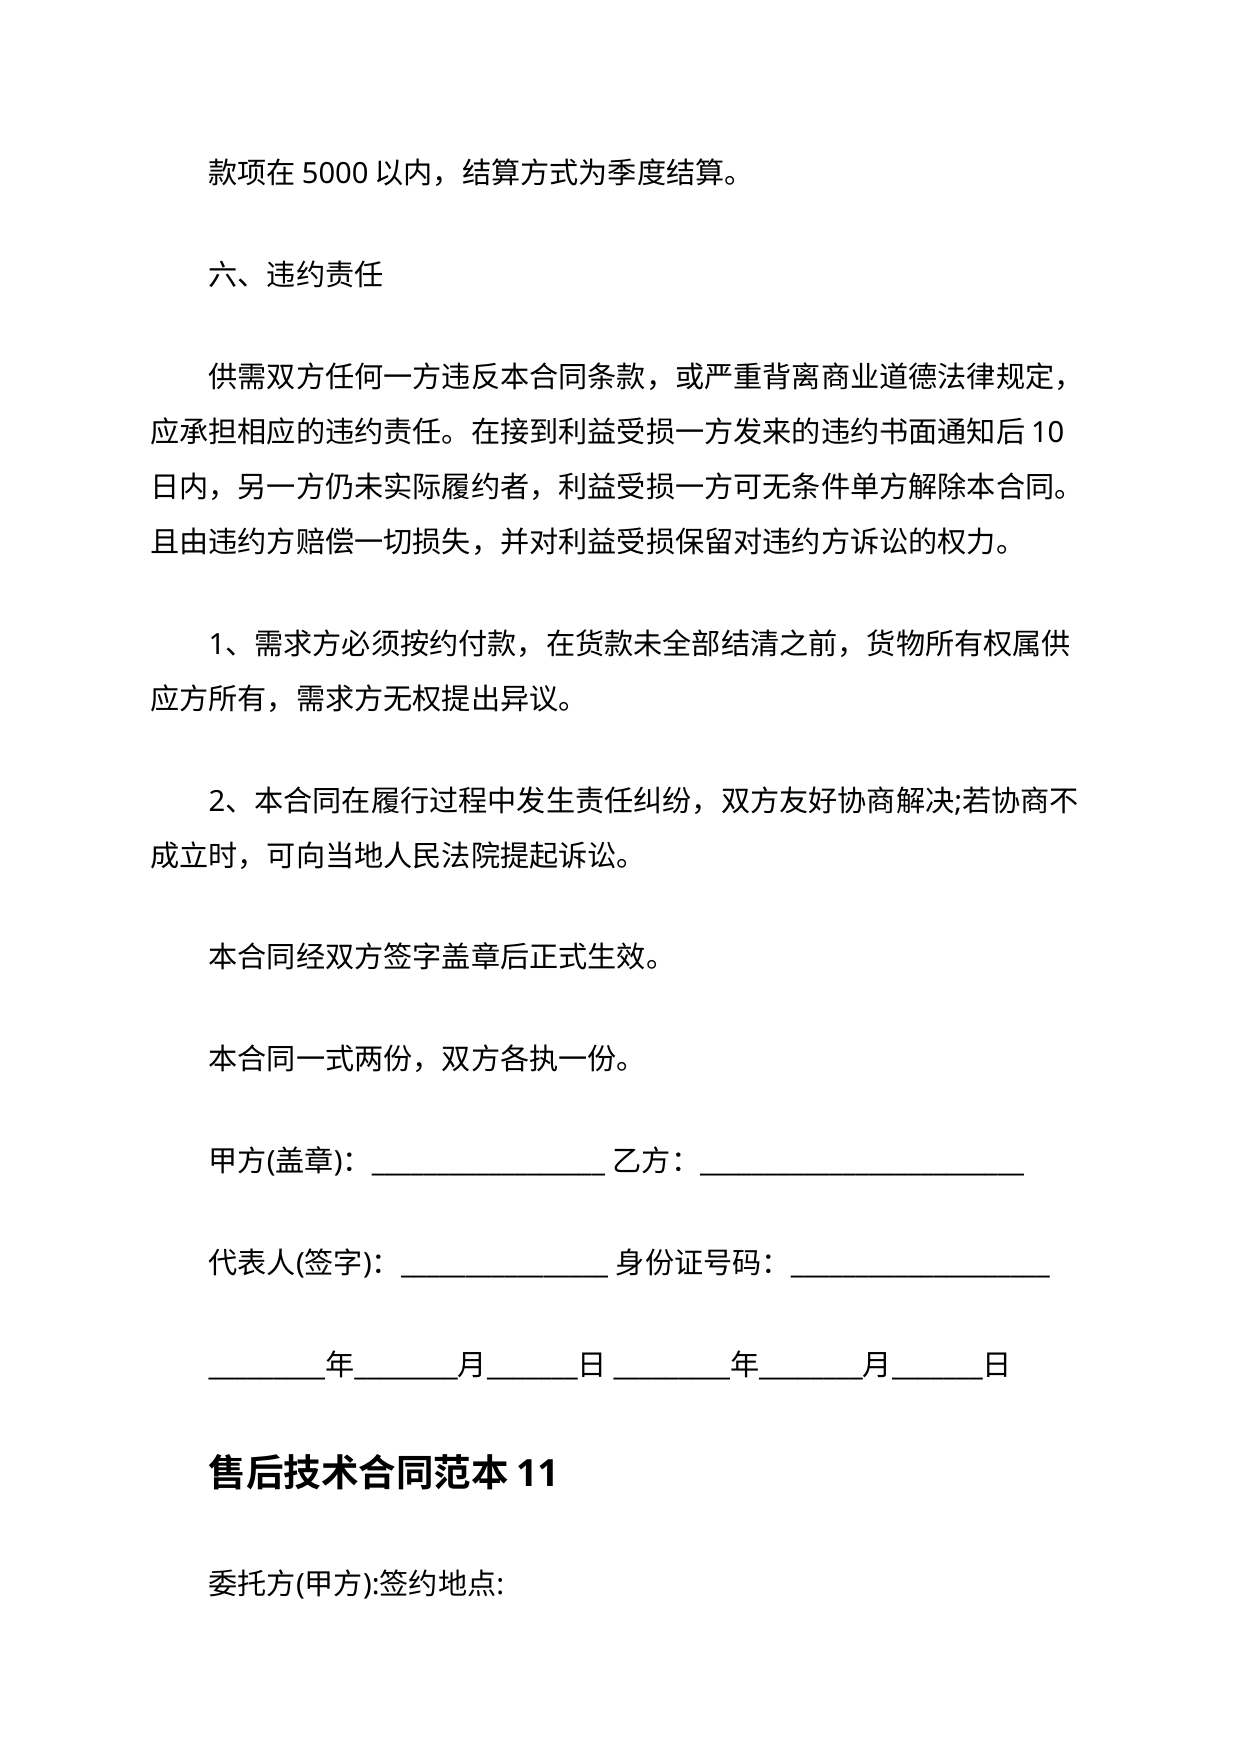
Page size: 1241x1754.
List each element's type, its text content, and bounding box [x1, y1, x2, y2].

text 售后技术合同范本11 [150, 1443, 1090, 1498]
text 六、违约责任 [150, 252, 1090, 294]
text 1、需求方必须按约付款，在货款未全部结清之前，货物所有权属供应方所有，需求方无权提出异议。 [150, 620, 1090, 718]
text 本合同经双方签字盖章后正式生效。 [150, 934, 1090, 976]
text 代表人(签字)：________________ 身份证号码：____________________ [150, 1239, 1090, 1282]
text 款项在5000以内，结算方式为季度结算。 [150, 150, 1090, 192]
text _________年________月_______日 _________年________月_______日 [150, 1341, 1090, 1384]
text 本合同一式两份，双方各执一份。 [150, 1036, 1090, 1078]
text 供需双方任何一方违反本合同条款，或严重背离商业道德法律规定，应承担相应的违约责任。在接到利益受损一方发来的违约书面通知后10日内，另一方仍未实际履约者，利益受损一方可无条件单方解除本合同。且由违约方赔偿一切损失，并对利益受损保留对违约方诉讼的权力。 [150, 354, 1090, 561]
text 甲方(盖章)：__________________ 乙方：_________________________ [150, 1137, 1090, 1180]
text 委托方(甲方):签约地点: [150, 1561, 1090, 1603]
text 2、本合同在履行过程中发生责任纠纷，双方友好协商解决;若协商不成立时，可向当地人民法院提起诉讼。 [150, 777, 1090, 874]
